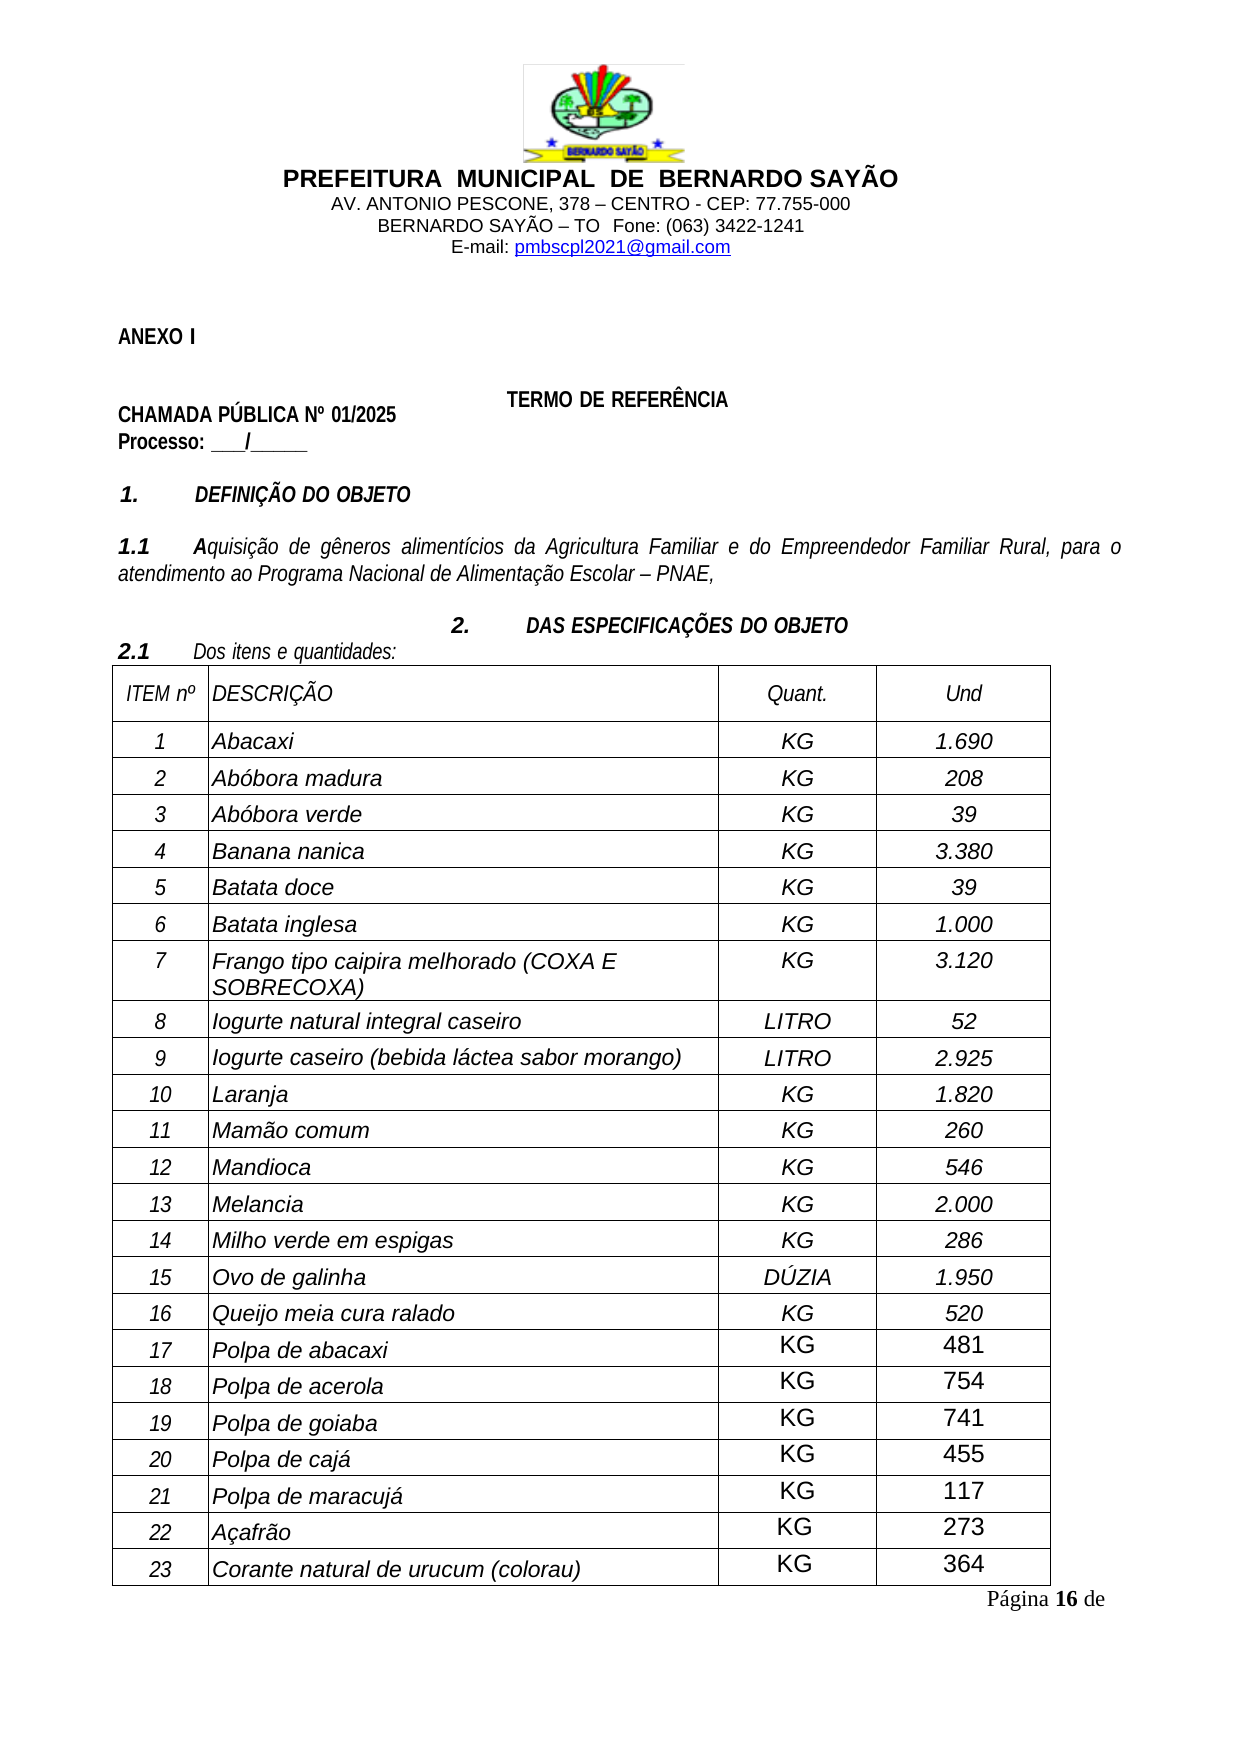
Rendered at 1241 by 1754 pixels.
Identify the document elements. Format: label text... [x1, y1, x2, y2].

table_cell Mamão comum [209, 1111, 718, 1146]
table_cell KG [719, 1476, 876, 1512]
table_cell 273 [877, 1513, 1050, 1548]
table_cell 1.690 [877, 722, 1050, 757]
table_cell 52 [877, 1001, 1050, 1037]
table_cell 3 [113, 795, 208, 830]
table_cell 8 [113, 1001, 208, 1037]
table_cell Iogurte natural integral caseiro [209, 1001, 718, 1037]
table_cell Abacaxi [209, 722, 718, 757]
list Aquisição de gêneros alimentícios da Agricultura Familiar e do Empreendedor Familiar Rural, para o atendimento ao Programa Nacional de Alimentação Escolar – PNAE, [118, 533, 1122, 586]
table_cell 23 [113, 1549, 208, 1585]
text CHAMADA PÚBLICA Nº 01/2025 [118, 402, 412, 428]
table_cell 11 [113, 1111, 208, 1146]
table_cell KG [719, 941, 876, 1000]
table_cell 17 [113, 1330, 208, 1366]
table_cell 14 [113, 1221, 208, 1256]
table_cell 4 [113, 831, 208, 867]
table_cell 39 [877, 795, 1050, 830]
table_cell Açafrão [209, 1513, 718, 1548]
table_cell Abóbora verde [209, 795, 718, 830]
table_cell 5 [113, 868, 208, 903]
table_cell KG [719, 1403, 876, 1439]
table_cell KG [719, 904, 876, 940]
table_cell LITRO [719, 1001, 876, 1037]
table_cell DÚZIA [719, 1257, 876, 1293]
table_cell 520 [877, 1294, 1050, 1329]
table_cell 2.000 [877, 1184, 1050, 1219]
table_cell KG [719, 1221, 876, 1256]
subtitle DEFINIÇÃO DO OBJETO [118, 481, 412, 507]
table_cell 18 [113, 1367, 208, 1402]
table_cell 1 [113, 722, 208, 757]
table_cell 21 [113, 1476, 208, 1512]
table_cell 3.120 [877, 941, 1050, 1000]
table_cell Ovo de galinha [209, 1257, 718, 1293]
table_cell 1.950 [877, 1257, 1050, 1293]
table_cell Abóbora madura [209, 758, 718, 794]
table_cell 1.820 [877, 1075, 1050, 1110]
table_cell 208 [877, 758, 1050, 794]
table_cell Polpa de cajá [209, 1440, 718, 1475]
table_cell KG [719, 1111, 876, 1146]
table_cell KG [719, 1513, 876, 1548]
table_cell Melancia [209, 1184, 718, 1219]
table_cell KG [719, 1330, 876, 1366]
table_cell KG [719, 795, 876, 830]
table_cell 16 [113, 1294, 208, 1329]
table_cell Corante natural de urucum (colorau) [209, 1549, 718, 1585]
table_cell 19 [113, 1403, 208, 1439]
table_cell 10 [113, 1075, 208, 1110]
table_cell Polpa de acerola [209, 1367, 718, 1402]
table_cell 7 [113, 941, 208, 1000]
table_cell Iogurte caseiro (bebida láctea sabor morango) [209, 1038, 718, 1073]
table_cell 2 [113, 758, 208, 794]
table_cell Batata inglesa [209, 904, 718, 940]
table_cell KG [719, 1367, 876, 1402]
list Dos itens e quantidades: [118, 638, 1181, 665]
table_cell 6 [113, 904, 208, 940]
table_cell 754 [877, 1367, 1050, 1402]
table_header Und [877, 666, 1050, 721]
table_cell 546 [877, 1148, 1050, 1183]
table_cell KG [719, 1148, 876, 1183]
table_cell KG [719, 758, 876, 794]
table_cell Polpa de maracujá [209, 1476, 718, 1512]
table_cell KG [719, 1294, 876, 1329]
table_cell 3.380 [877, 831, 1050, 867]
table_header Quant. [719, 666, 876, 721]
table_cell 1.000 [877, 904, 1050, 940]
table_cell 260 [877, 1111, 1050, 1146]
table_cell Queijo meia cura ralado [209, 1294, 718, 1329]
table_cell 2.925 [877, 1038, 1050, 1073]
table_cell KG [719, 868, 876, 903]
subtitle TERMO DE REFERÊNCIA [507, 386, 1181, 412]
table_cell 455 [877, 1440, 1050, 1475]
table_header DESCRIÇÃO [209, 666, 718, 721]
table_cell 286 [877, 1221, 1050, 1256]
table_cell 15 [113, 1257, 208, 1293]
table_cell 22 [113, 1513, 208, 1548]
table_cell 741 [877, 1403, 1050, 1439]
table_cell LITRO [719, 1038, 876, 1073]
table_cell 39 [877, 868, 1050, 903]
table_cell Mandioca [209, 1148, 718, 1183]
table_cell KG [719, 1549, 876, 1585]
table_cell KG [719, 722, 876, 757]
table_cell Polpa de goiaba [209, 1403, 718, 1439]
table_cell 13 [113, 1184, 208, 1219]
table_cell 20 [113, 1440, 208, 1475]
table_cell Batata doce [209, 868, 718, 903]
table_cell 117 [877, 1476, 1050, 1512]
picture [522, 63, 685, 163]
table_cell 481 [877, 1330, 1050, 1366]
table_cell KG [719, 1075, 876, 1110]
table_cell Milho verde em espigas [209, 1221, 718, 1256]
table_cell KG [719, 831, 876, 867]
table_cell 9 [113, 1038, 208, 1073]
table_cell Banana nanica [209, 831, 718, 867]
subtitle ANEXO I [118, 323, 412, 349]
table_header ITEM nº [113, 666, 208, 721]
table_cell KG [719, 1184, 876, 1219]
table_cell 12 [113, 1148, 208, 1183]
subtitle DAS ESPECIFICAÇÕES DO OBJETO [118, 612, 1181, 638]
table_cell Laranja [209, 1075, 718, 1110]
table_cell 364 [877, 1549, 1050, 1585]
table_cell KG [719, 1440, 876, 1475]
table_cell Polpa de abacaxi [209, 1330, 718, 1366]
table_cell Frango tipo caipira melhorado (COXA E SOBRECOXA) [209, 941, 718, 1000]
text Processo: ___/_____ [118, 428, 412, 454]
